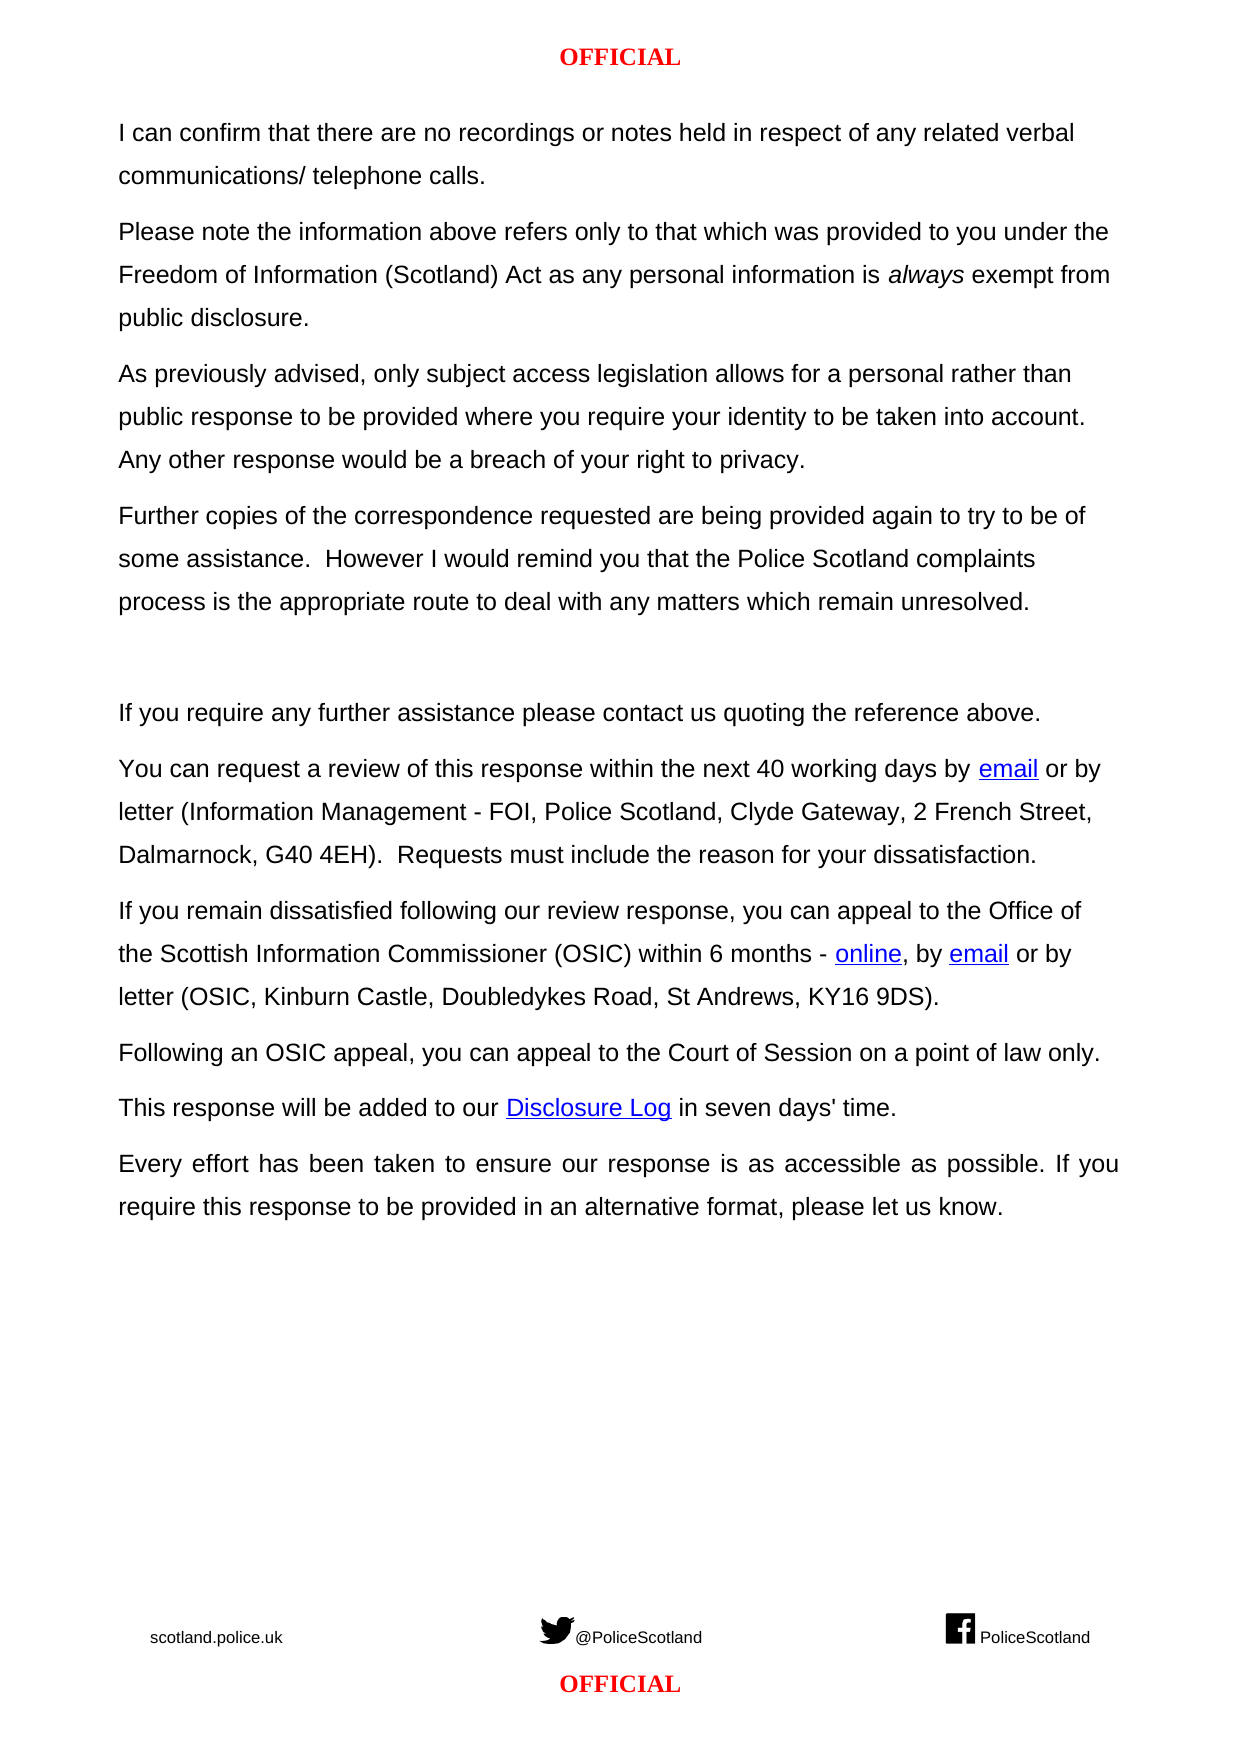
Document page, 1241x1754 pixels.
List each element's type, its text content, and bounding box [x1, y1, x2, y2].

picture [538, 1617, 575, 1644]
text If you require any further assistance please contact us quoting the reference above. [118, 698, 1122, 727]
text You can request a review of this response within the next 40 working days by email or by letter (Information Management - FOI, Police Scotland, Clyde Gateway, 2 French Street, Dalmarnock, G40 4EH). Requests must include the reason for your dissatisfaction. [118, 754, 1122, 869]
text This response will be added to our Disclosure Log in seven days' time. [118, 1093, 1122, 1122]
picture [945, 1613, 976, 1644]
text Every effort has been taken to ensure our response is as accessible as possible. If you require this response to be provided in an alternative format, please let us know. [118, 1149, 1122, 1221]
text I can confirm that there are no recordings or notes held in respect of any related verbal communications/ telephone calls. [118, 118, 1122, 190]
text Further copies of the correspondence requested are being provided again to try to be of some assistance. However I would remind you that the Police Scotland complaints process is the appropriate route to deal with any matters which remain unresolved. [118, 501, 1122, 616]
text If you remain dissatisfied following our review response, you can appeal to the Office of the Scottish Information Commissioner (OSIC) within 6 months - online, by email or by letter (OSIC, Kinburn Castle, Doubledykes Road, St Andrews, KY16 9DS). [118, 896, 1122, 1011]
text Please note the information above refers only to that which was provided to you under the Freedom of Information (Scotland) Act as any personal information is always exempt from public disclosure. [118, 217, 1122, 332]
text As previously advised, only subject access legislation allows for a personal rather than public response to be provided where you require your identity to be taken into account. Any other response would be a breach of your right to privacy. [118, 359, 1122, 474]
text Following an OSIC appeal, you can appeal to the Court of Session on a point of law only. [118, 1037, 1122, 1066]
